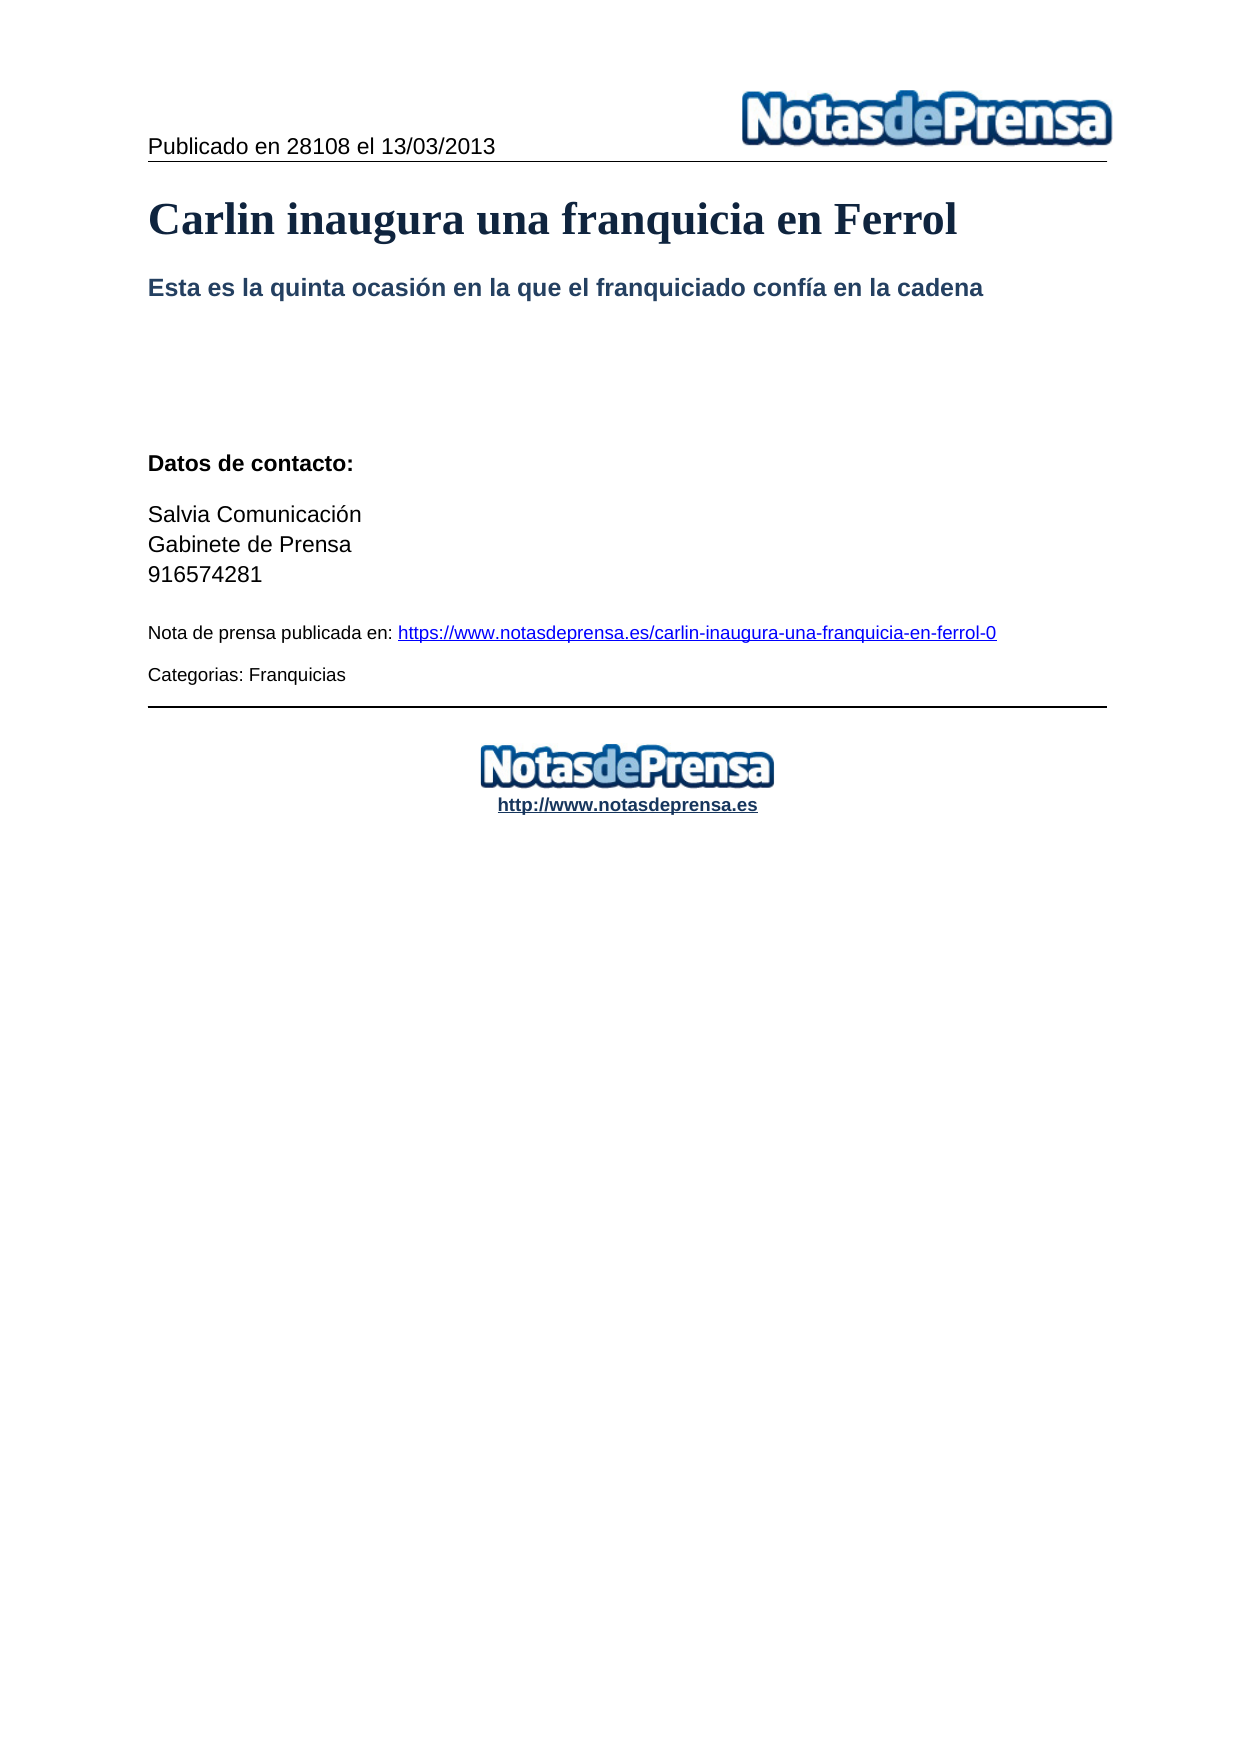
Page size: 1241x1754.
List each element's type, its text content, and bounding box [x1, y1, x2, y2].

text Gabinete de Prensa [148, 531, 1063, 557]
text Publicado en 28108 el 13/03/2013 [148, 133, 1107, 161]
picture [480, 743, 775, 790]
text 916574281 [148, 561, 1063, 587]
text http://www.notasdeprensa.es [148, 793, 1107, 815]
text Categorias: Franquicias [148, 664, 1107, 686]
text Datos de contacto: [148, 450, 1107, 476]
subtitle Esta es la quinta ocasión en la que el franquiciado confía en la cadena [148, 273, 1107, 302]
picture [742, 90, 1113, 148]
subtitle Carlin inaugura una franquicia en Ferrol [148, 192, 1107, 244]
text Salvia Comunicación [148, 501, 1063, 527]
text Nota de prensa publicada en: https://www.notasdeprensa.es/carlin-inaugura-una-franquicia-en-ferrol-0 [148, 622, 1107, 643]
